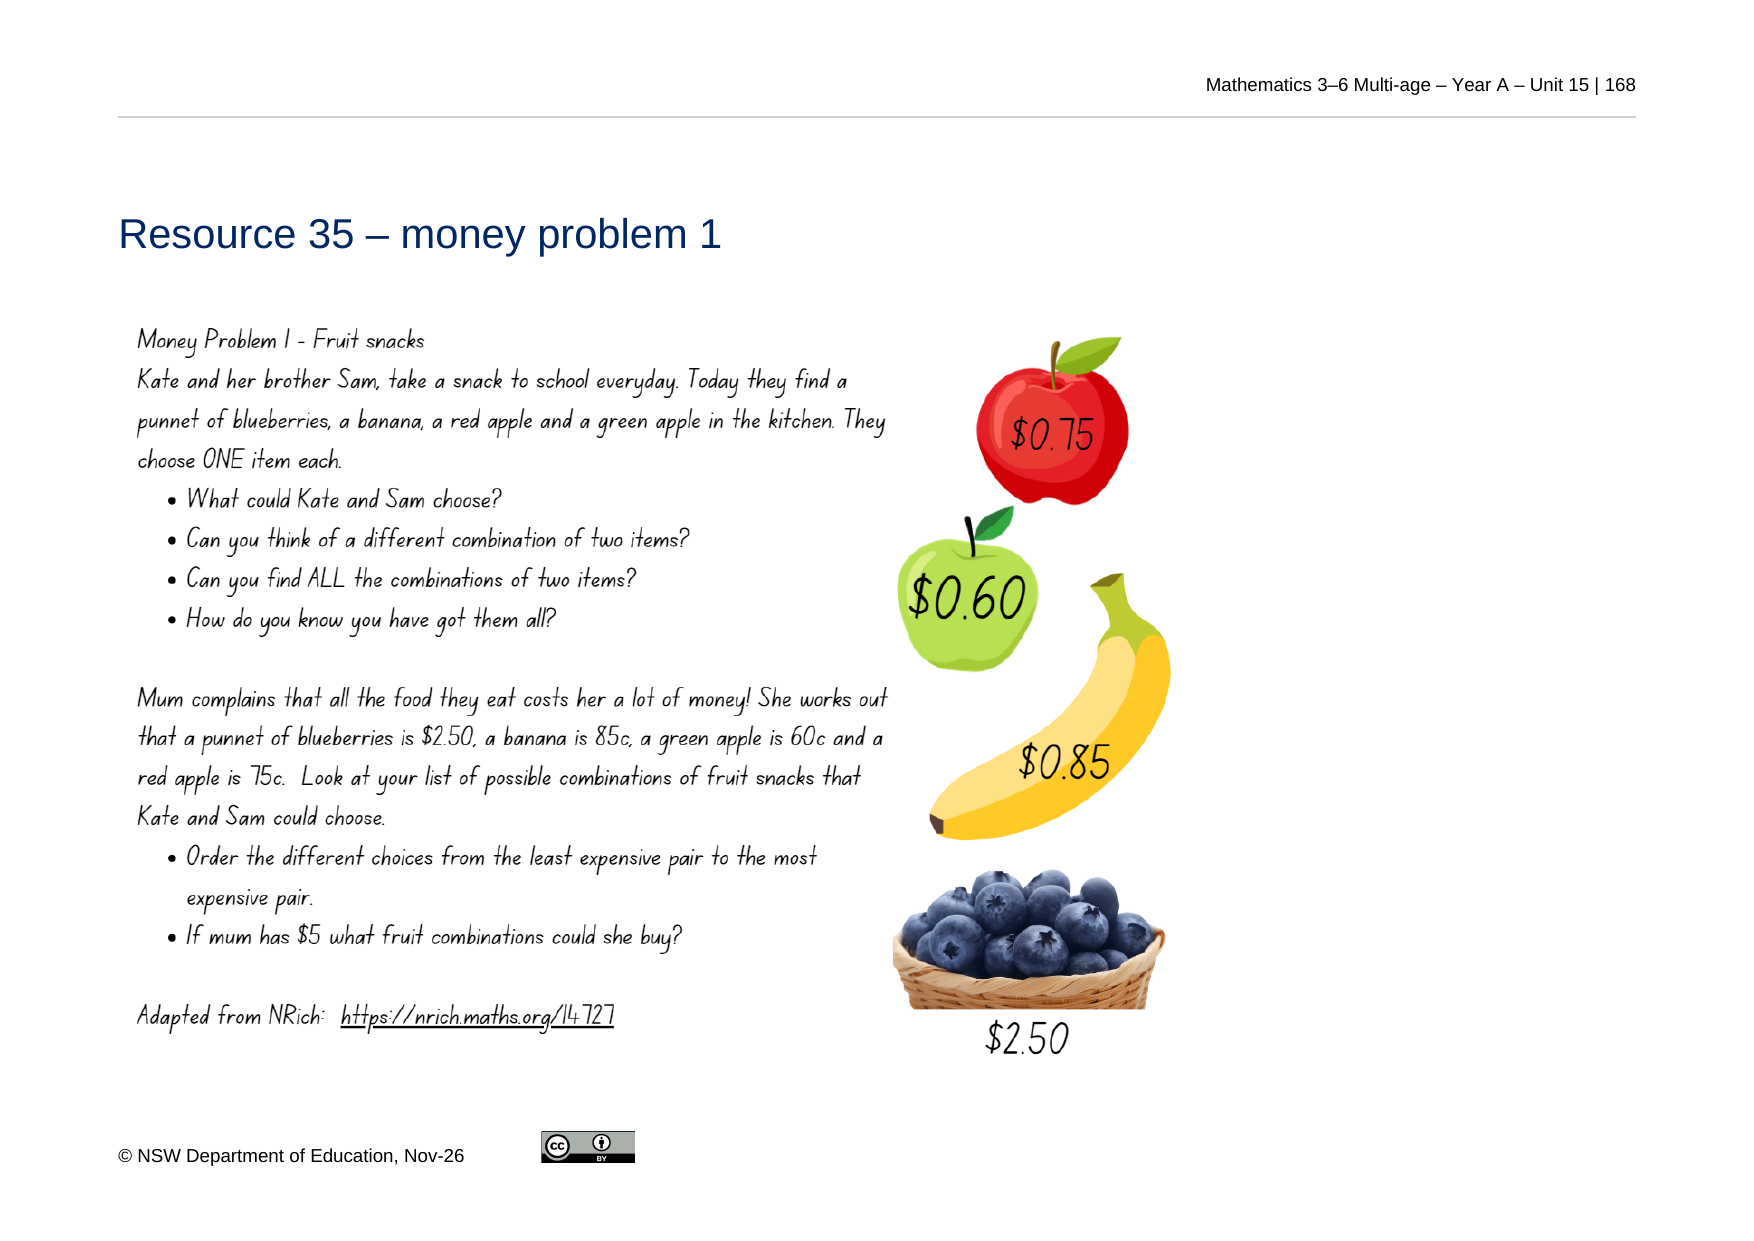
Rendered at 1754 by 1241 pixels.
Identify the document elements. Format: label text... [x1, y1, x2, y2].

subtitle Resource 35 – money problem 1 [118, 209, 1636, 257]
picture [541, 1131, 635, 1163]
picture [118, 318, 1175, 1066]
